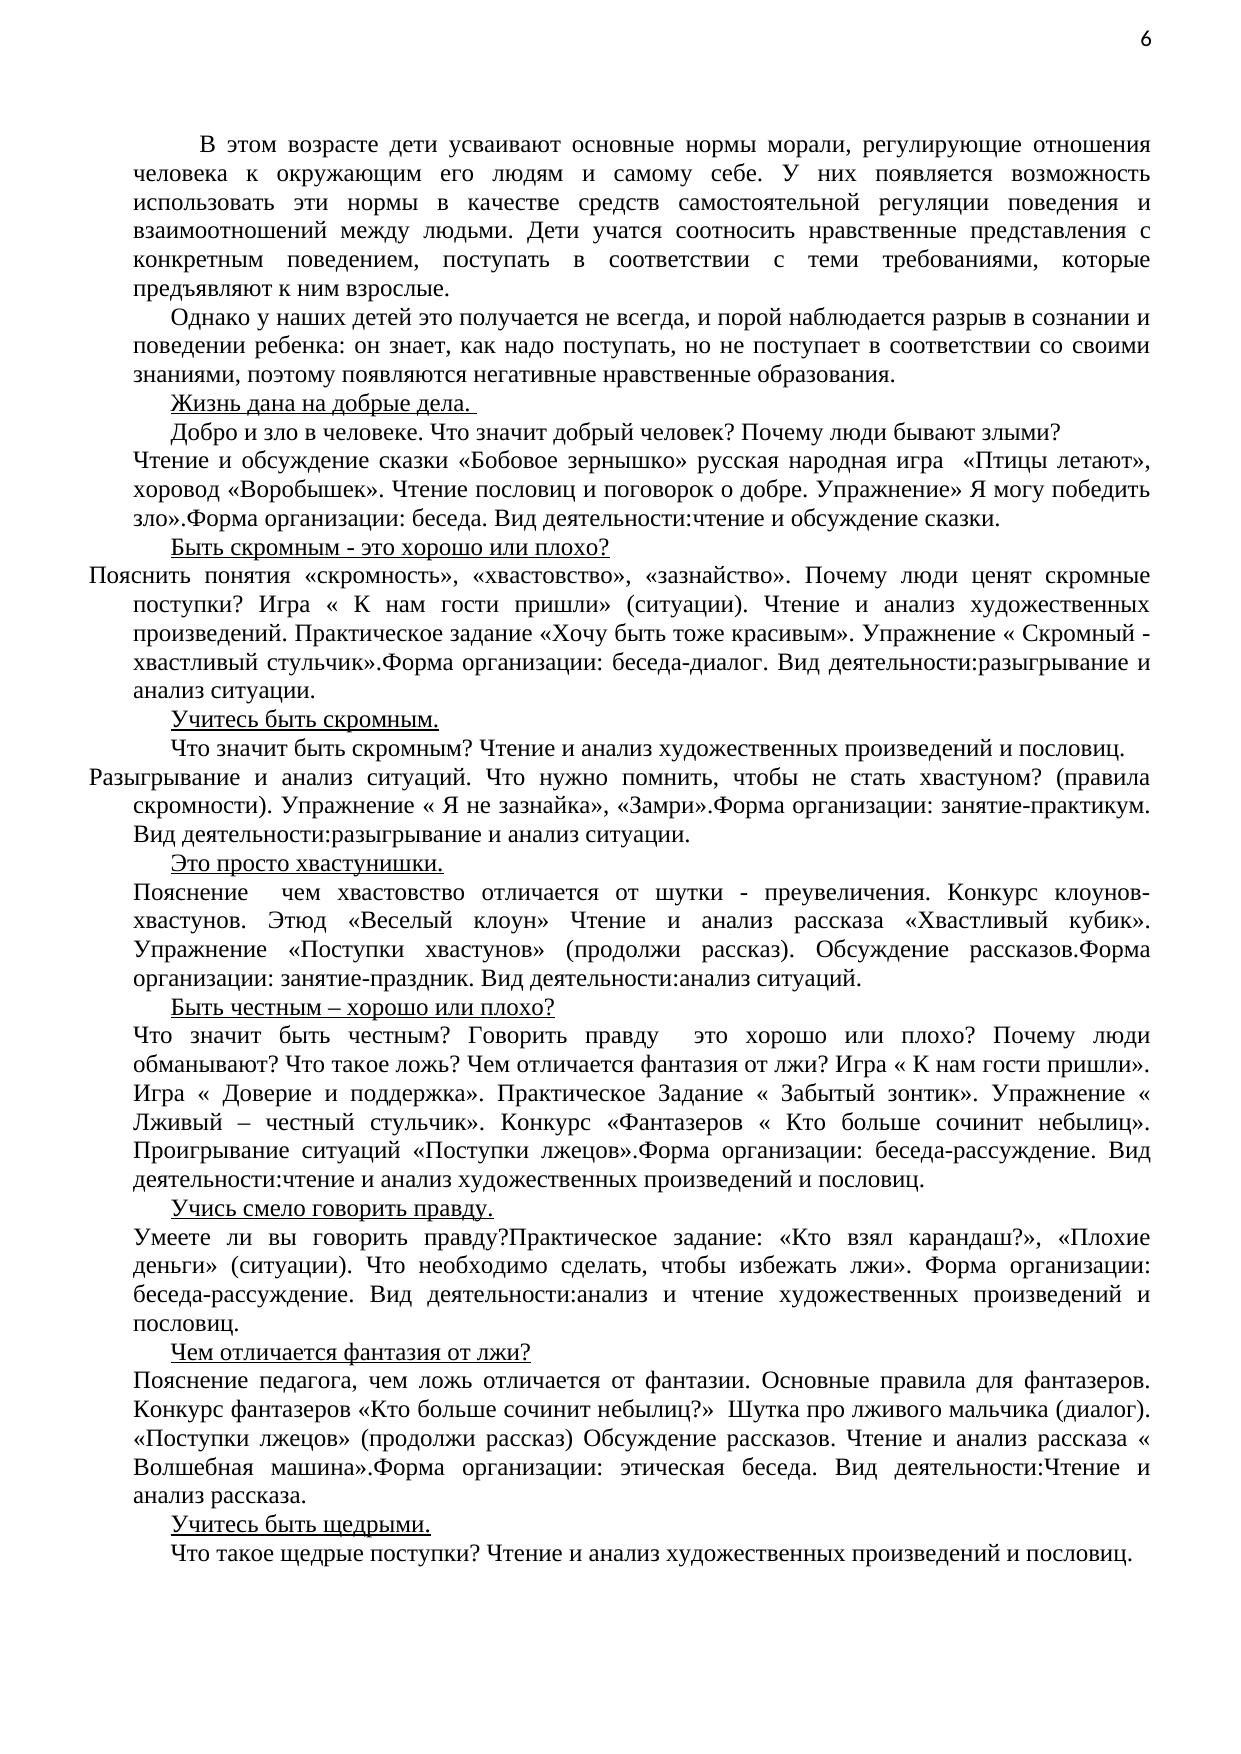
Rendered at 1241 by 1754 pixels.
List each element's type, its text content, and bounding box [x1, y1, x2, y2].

text Однако у наших детей это получается не всегда, и порой наблюдается разрыв в сознании и поведении ребенка: он знает, как надо поступать, но не поступает в соответствии со своими знаниями, поэтому появляются негативные нравственные образования. [133, 302, 1152, 388]
text В этом возрасте дети усваивают основные нормы морали, регулирующие отношения человека к окружающим его людям и самому себе. У них появляется возможность использовать эти нормы в качестве средств самостоятельной регуляции поведения и взаимоотношений между людьми. Дети учатся соотносить нравственные представления с конкретным поведением, поступать в соответствии с теми требованиями, которые предъявляют к ним взрослые. [133, 129, 1152, 302]
text Чем отличается фантазия от лжи? [133, 1337, 1152, 1366]
text Что значит быть честным? Говорить правду это хорошо или плохо? Почему люди обманывают? Что такое ложь? Чем отличается фантазия от лжи? Игра « К нам гости пришли». Игра « Доверие и поддержка». Практическое Задание « Забытый зонтик». Упражнение « Лживый – честный стульчик». Конкурс «Фантазеров « Кто больше сочинит небылиц». Проигрывание ситуаций «Поступки лжецов».Форма организации: беседа-рассуждение. Вид деятельности:чтение и анализ художественных произведений и пословиц. [133, 1021, 1152, 1193]
text Быть скромным - это хорошо или плохо? [133, 532, 1152, 561]
text Чтение и обсуждение сказки «Бобовое зернышко» русская народная игра «Птицы летают», хоровод «Воробышек». Чтение пословиц и поговорок о добре. Упражнение» Я могу победить зло».Форма организации: беседа. Вид деятельности:чтение и обсуждение сказки. [133, 446, 1152, 532]
text Жизнь дана на добрые дела. [133, 388, 1152, 417]
text Пояснить понятия «скромность», «хвастовство», «зазнайство». Почему люди ценят скромные поступки? Игра « К нам гости пришли» (ситуации). Чтение и анализ художественных произведений. Практическое задание «Хочу быть тоже красивым». Упражнение « Скромный - хвастливый стульчик».Форма организации: беседа-диалог. Вид деятельности:разыгрывание и анализ ситуации. [88, 561, 1152, 704]
text Это просто хвастунишки. [133, 848, 1152, 877]
text Учитесь быть скромным. [133, 704, 1152, 733]
text Учись смело говорить правду. [133, 1193, 1152, 1222]
text Что такое щедрые поступки? Чтение и анализ художественных произведений и пословиц. [133, 1538, 1152, 1567]
text Пояснение чем хвастовство отличается от шутки - преувеличения. Конкурс клоунов-хвастунов. Этюд «Веселый клоун» Чтение и анализ рассказа «Хвастливый кубик». Упражнение «Поступки хвастунов» (продолжи рассказ). Обсуждение рассказов.Форма организации: занятие-праздник. Вид деятельности:анализ ситуаций. [133, 877, 1152, 992]
text Учитесь быть щедрыми. [133, 1509, 1152, 1538]
text Разыгрывание и анализ ситуаций. Что нужно помнить, чтобы не стать хвастуном? (правила скромности). Упражнение « Я не зазнайка», «Замри».Форма организации: занятие-практикум. Вид деятельности:разыгрывание и анализ ситуации. [88, 762, 1152, 848]
text Пояснение педагога, чем ложь отличается от фантазии. Основные правила для фантазеров. Конкурс фантазеров «Кто больше сочинит небылиц?» Шутка про лживого мальчика (диалог). «Поступки лжецов» (продолжи рассказ) Обсуждение рассказов. Чтение и анализ рассказа « Волшебная машина».Форма организации: этическая беседа. Вид деятельности:Чтение и анализ рассказа. [133, 1366, 1152, 1509]
text Умеете ли вы говорить правду?Практическое задание: «Кто взял карандаш?», «Плохие деньги» (ситуации). Что необходимо сделать, чтобы избежать лжи». Форма организации: беседа-рассуждение. Вид деятельности:анализ и чтение художественных произведений и пословиц. [133, 1222, 1152, 1337]
text Добро и зло в человеке. Что значит добрый человек? Почему люди бывают злыми? [133, 417, 1152, 446]
text Быть честным – хорошо или плохо? [133, 992, 1152, 1021]
text Что значит быть скромным? Чтение и анализ художественных произведений и пословиц. [133, 733, 1152, 762]
